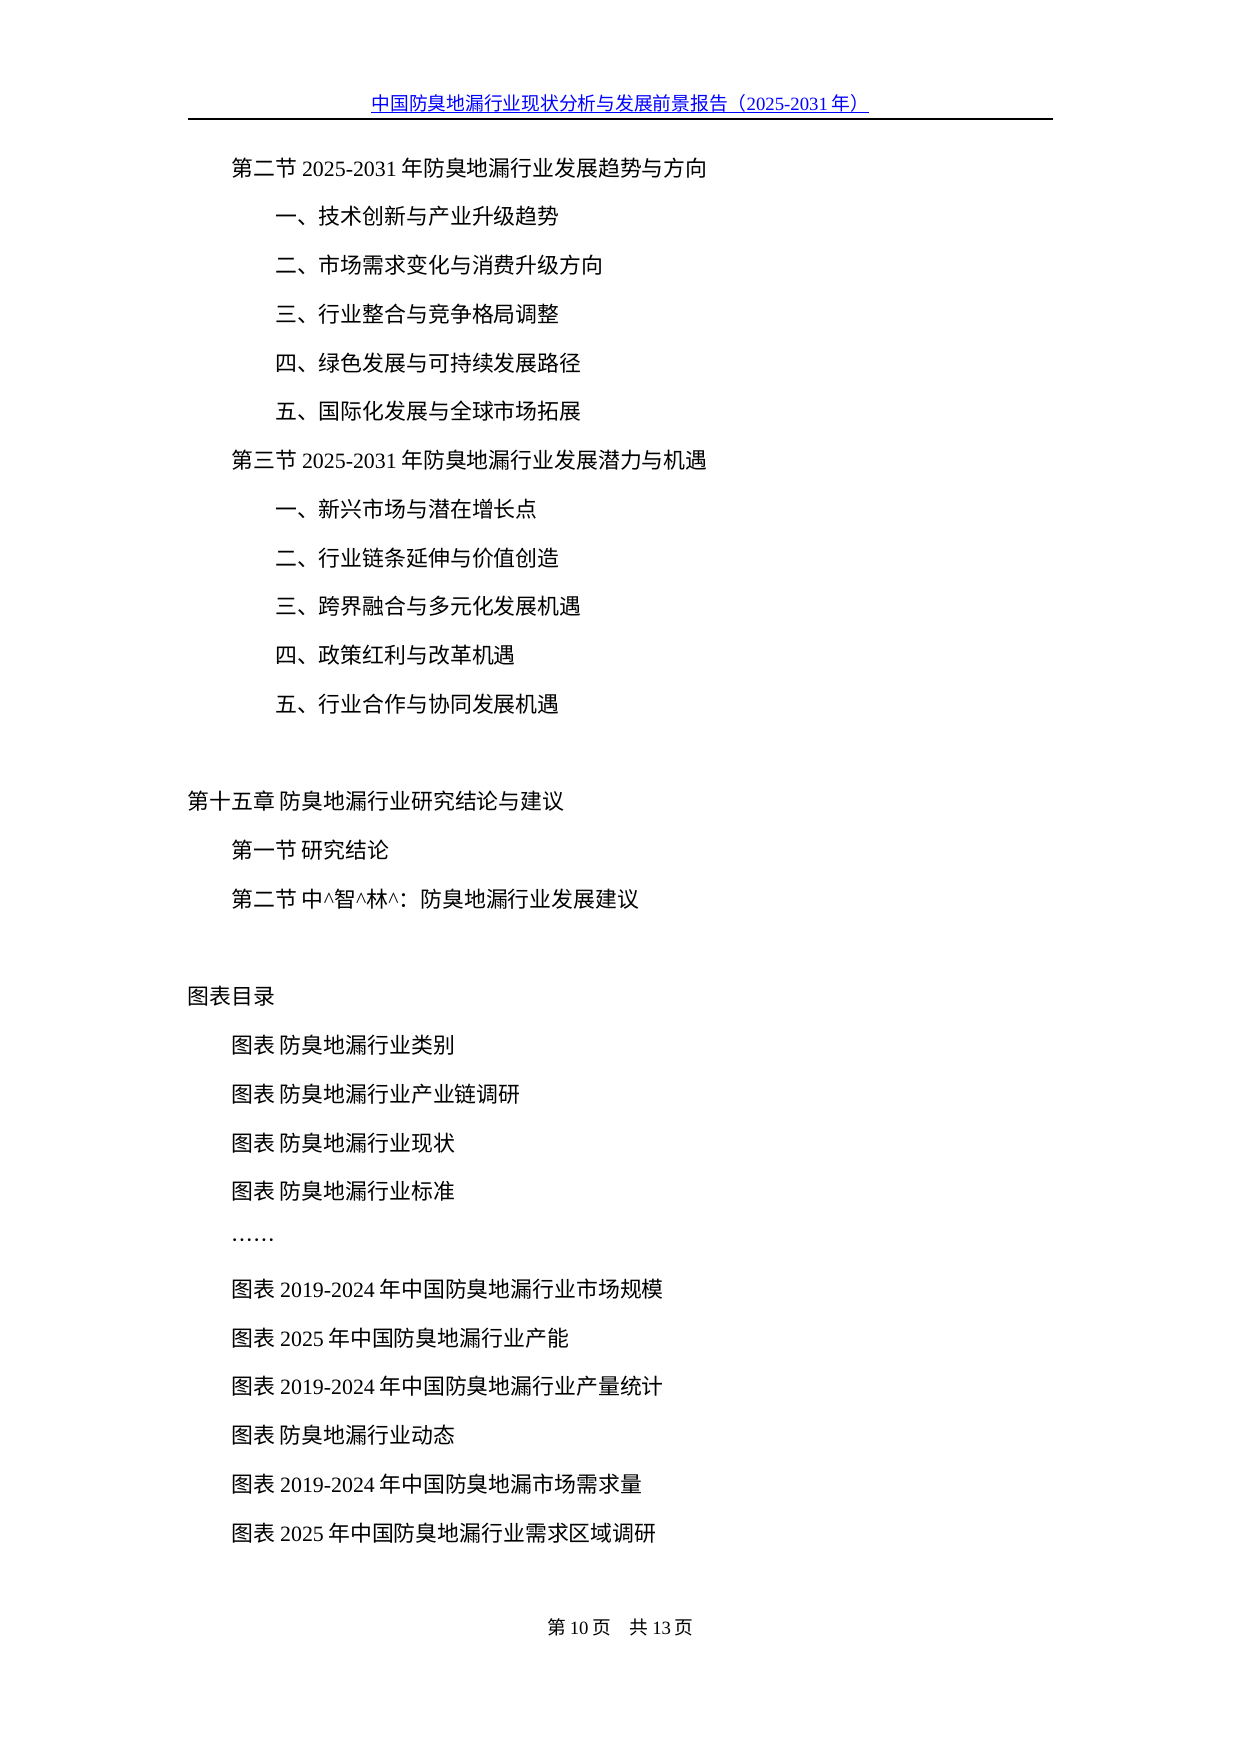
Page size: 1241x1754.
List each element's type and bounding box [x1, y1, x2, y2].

text [187, 150, 1053, 1548]
